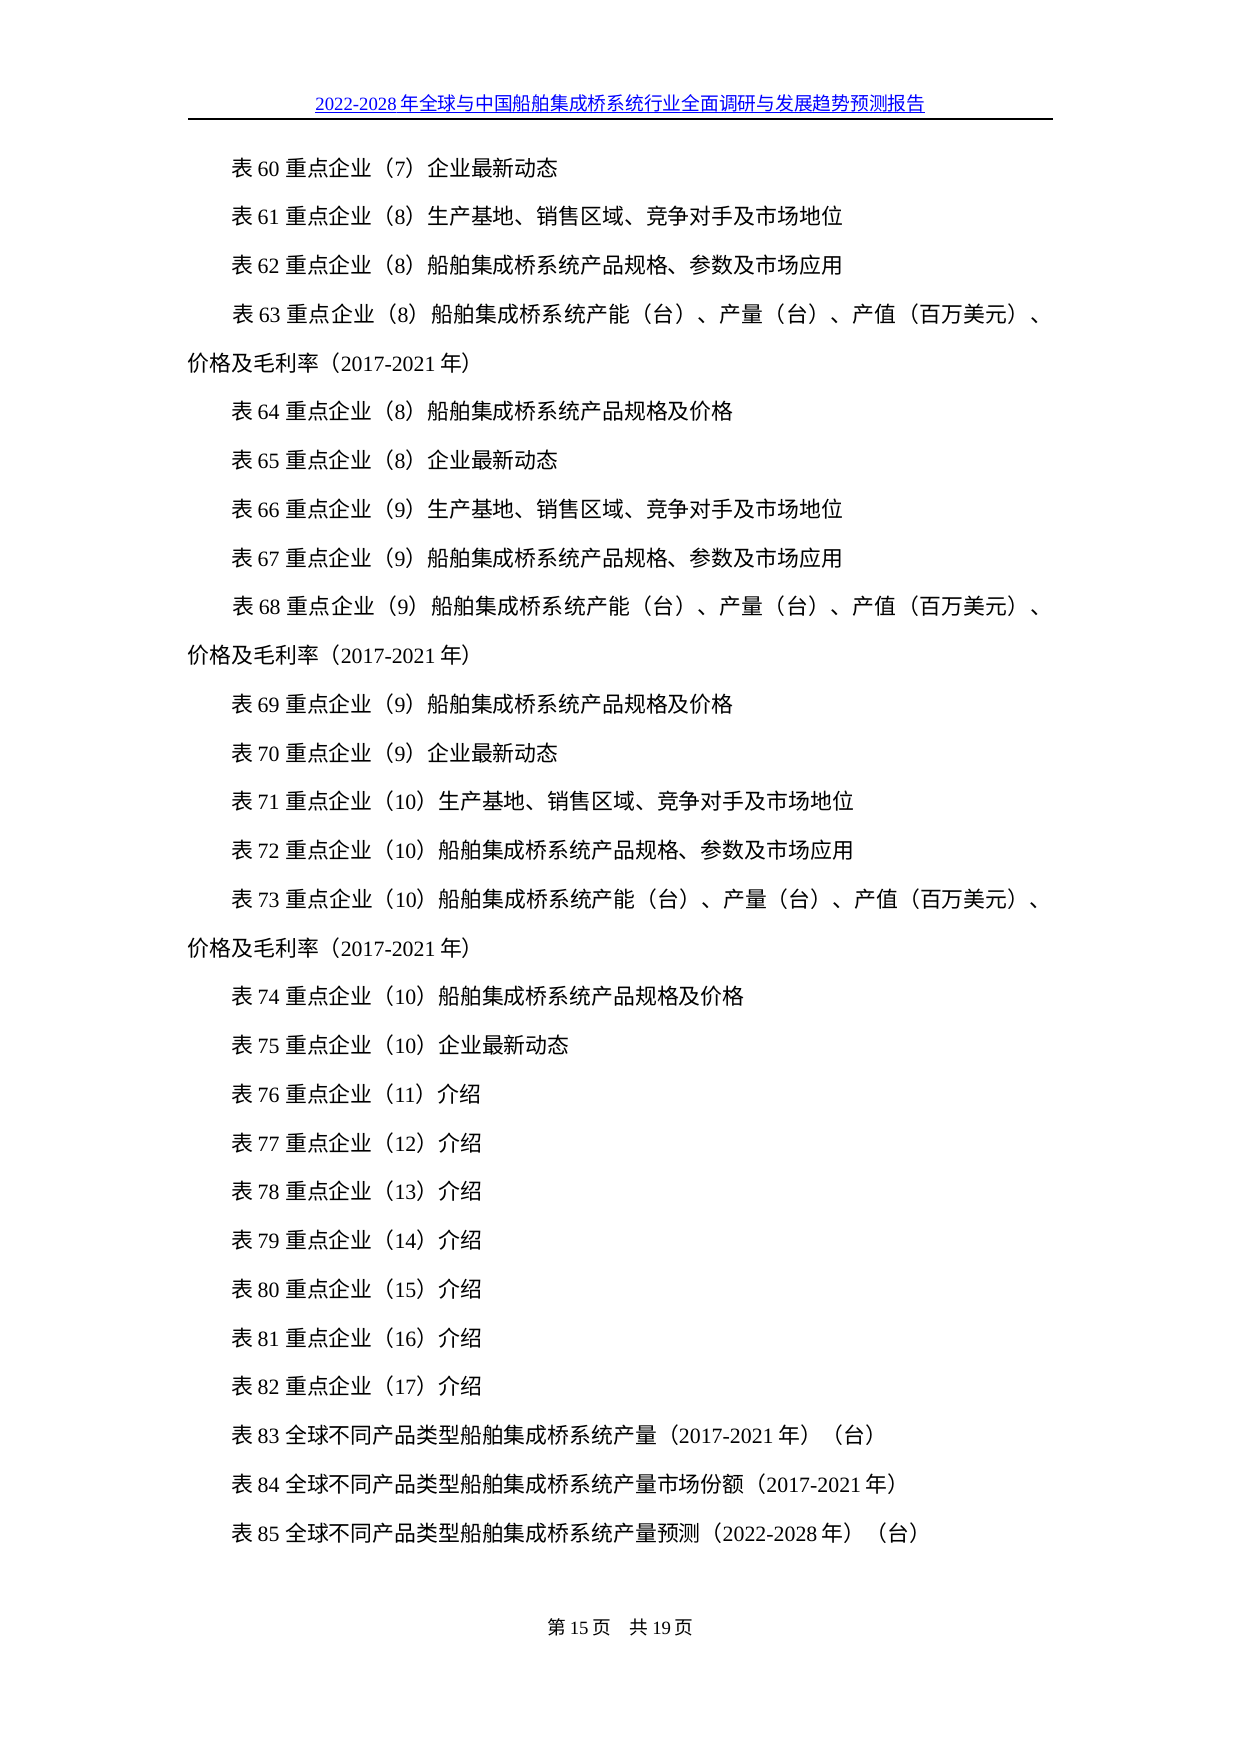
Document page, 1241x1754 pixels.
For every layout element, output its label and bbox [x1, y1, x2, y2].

text [187, 150, 1053, 1548]
